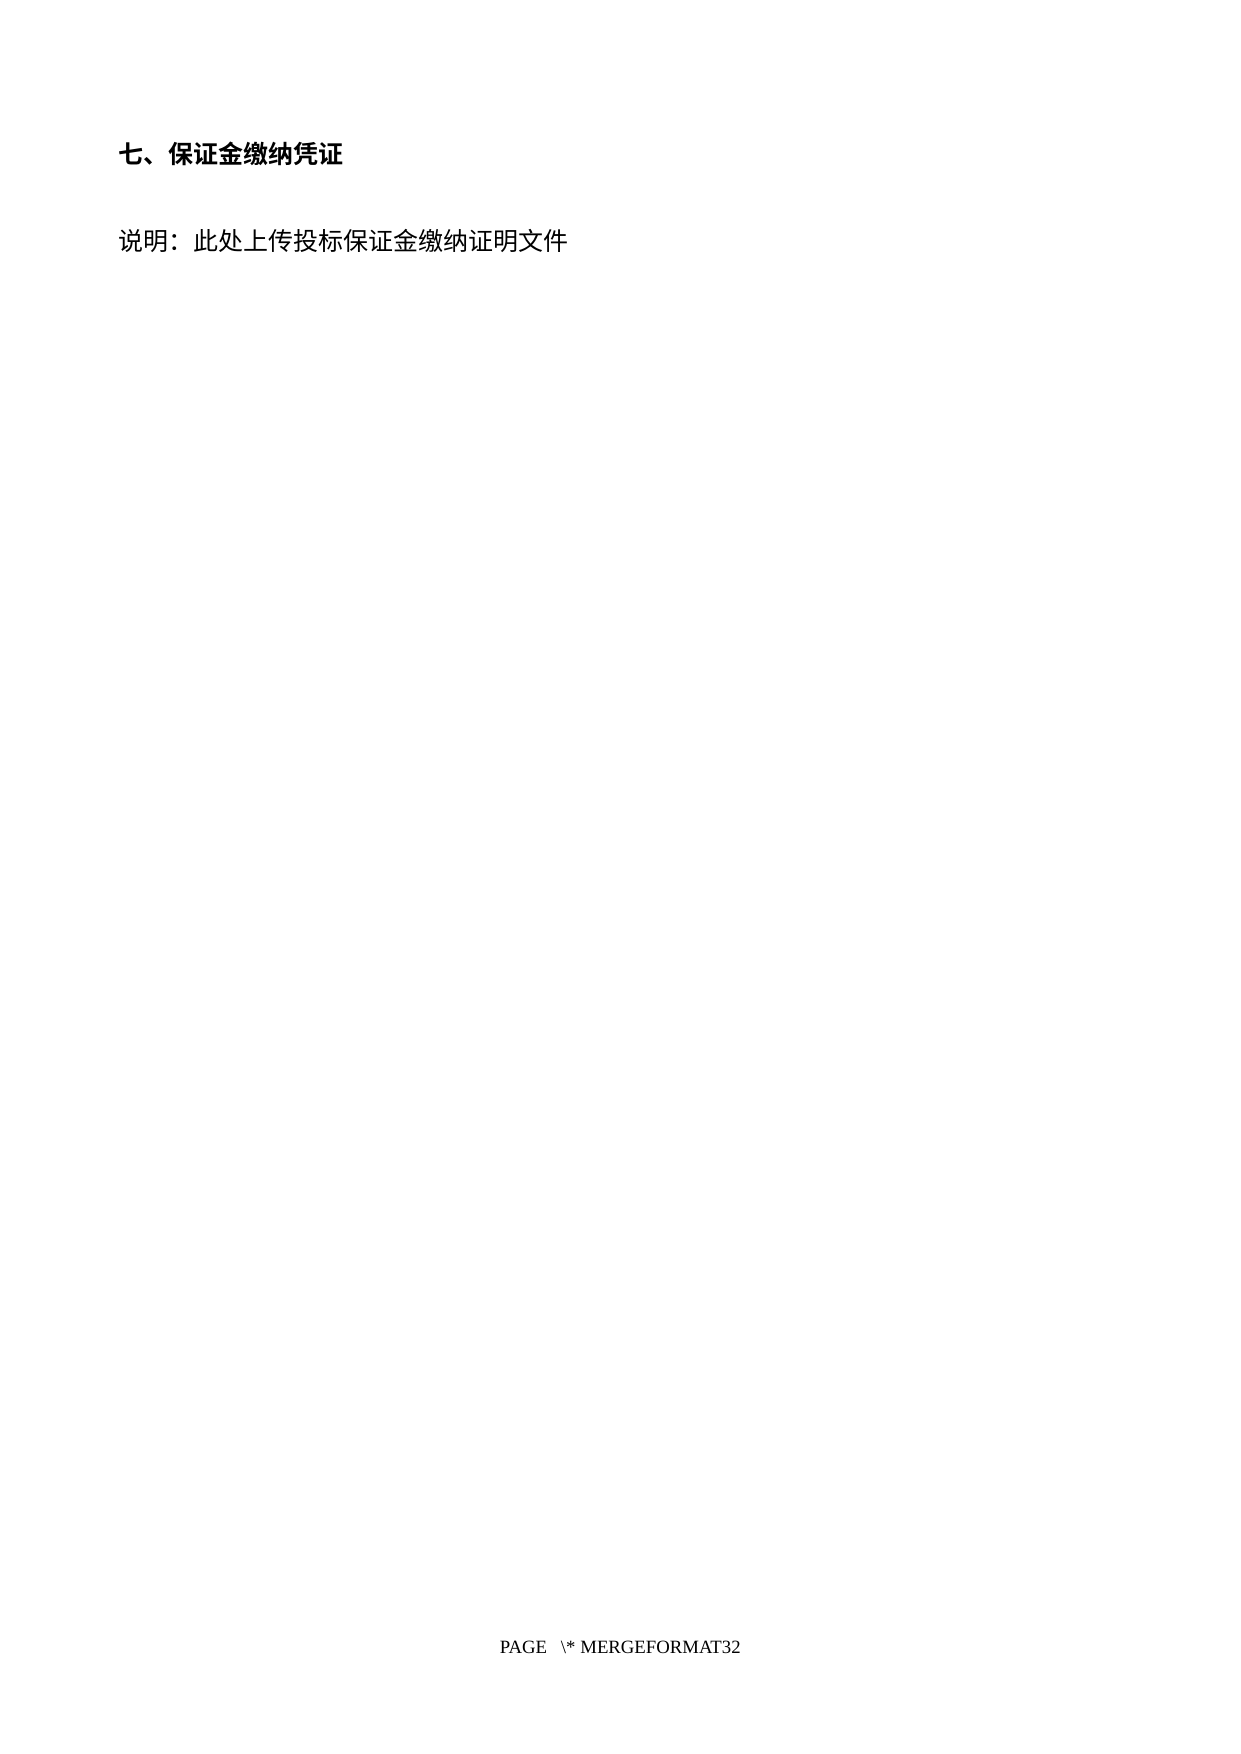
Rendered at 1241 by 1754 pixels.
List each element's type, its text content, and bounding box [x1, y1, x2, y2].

text 七、保证金缴纳凭证 [118, 118, 1122, 187]
text 说明：此处上传投标保证金缴纳证明文件 [118, 206, 1122, 274]
